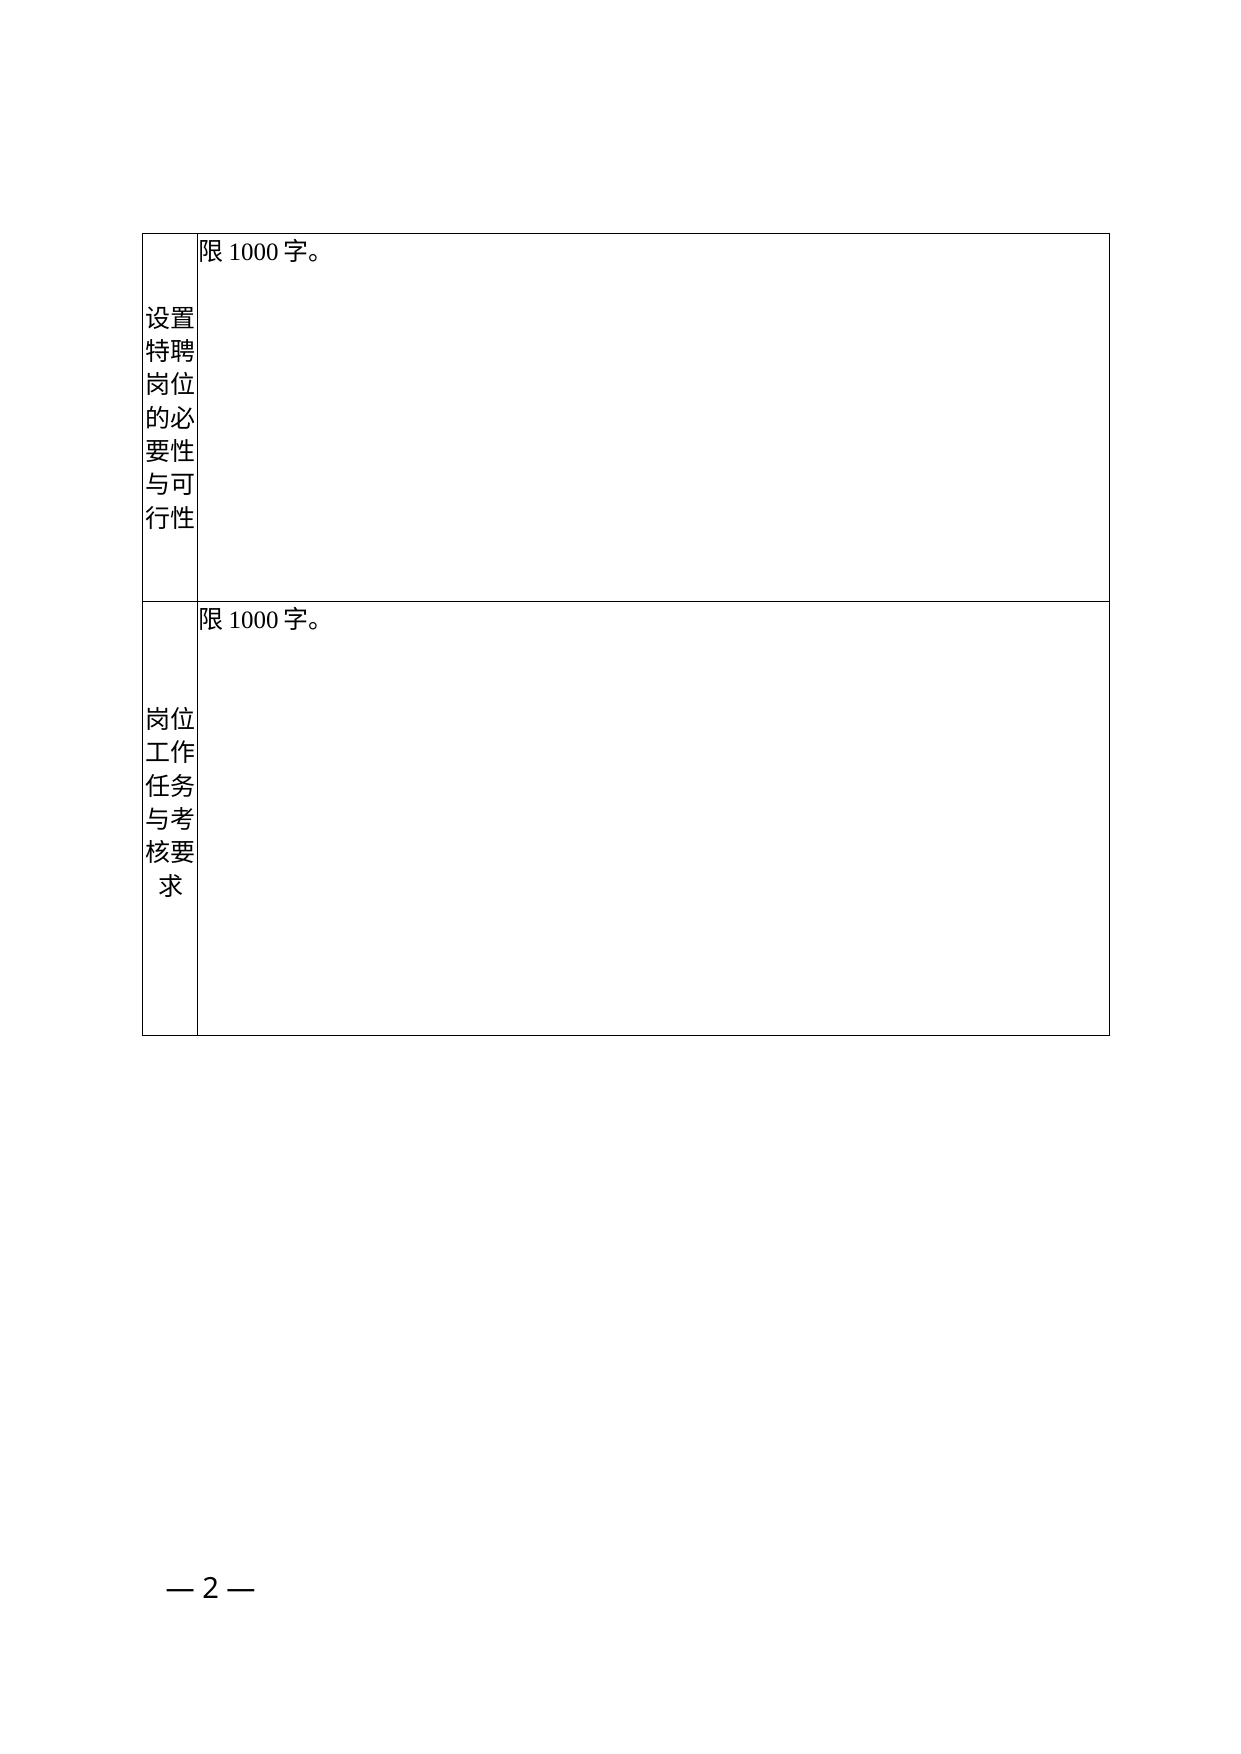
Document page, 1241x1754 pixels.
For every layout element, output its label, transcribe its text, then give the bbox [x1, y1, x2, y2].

table_cell 岗位工作任务与考核要求 [143, 602, 197, 1035]
table_cell 设置特聘岗位的必要性与可行性 [143, 234, 197, 601]
table_cell 限1000字。 [198, 602, 1109, 1035]
table_cell 限1000字。 [198, 234, 1109, 601]
